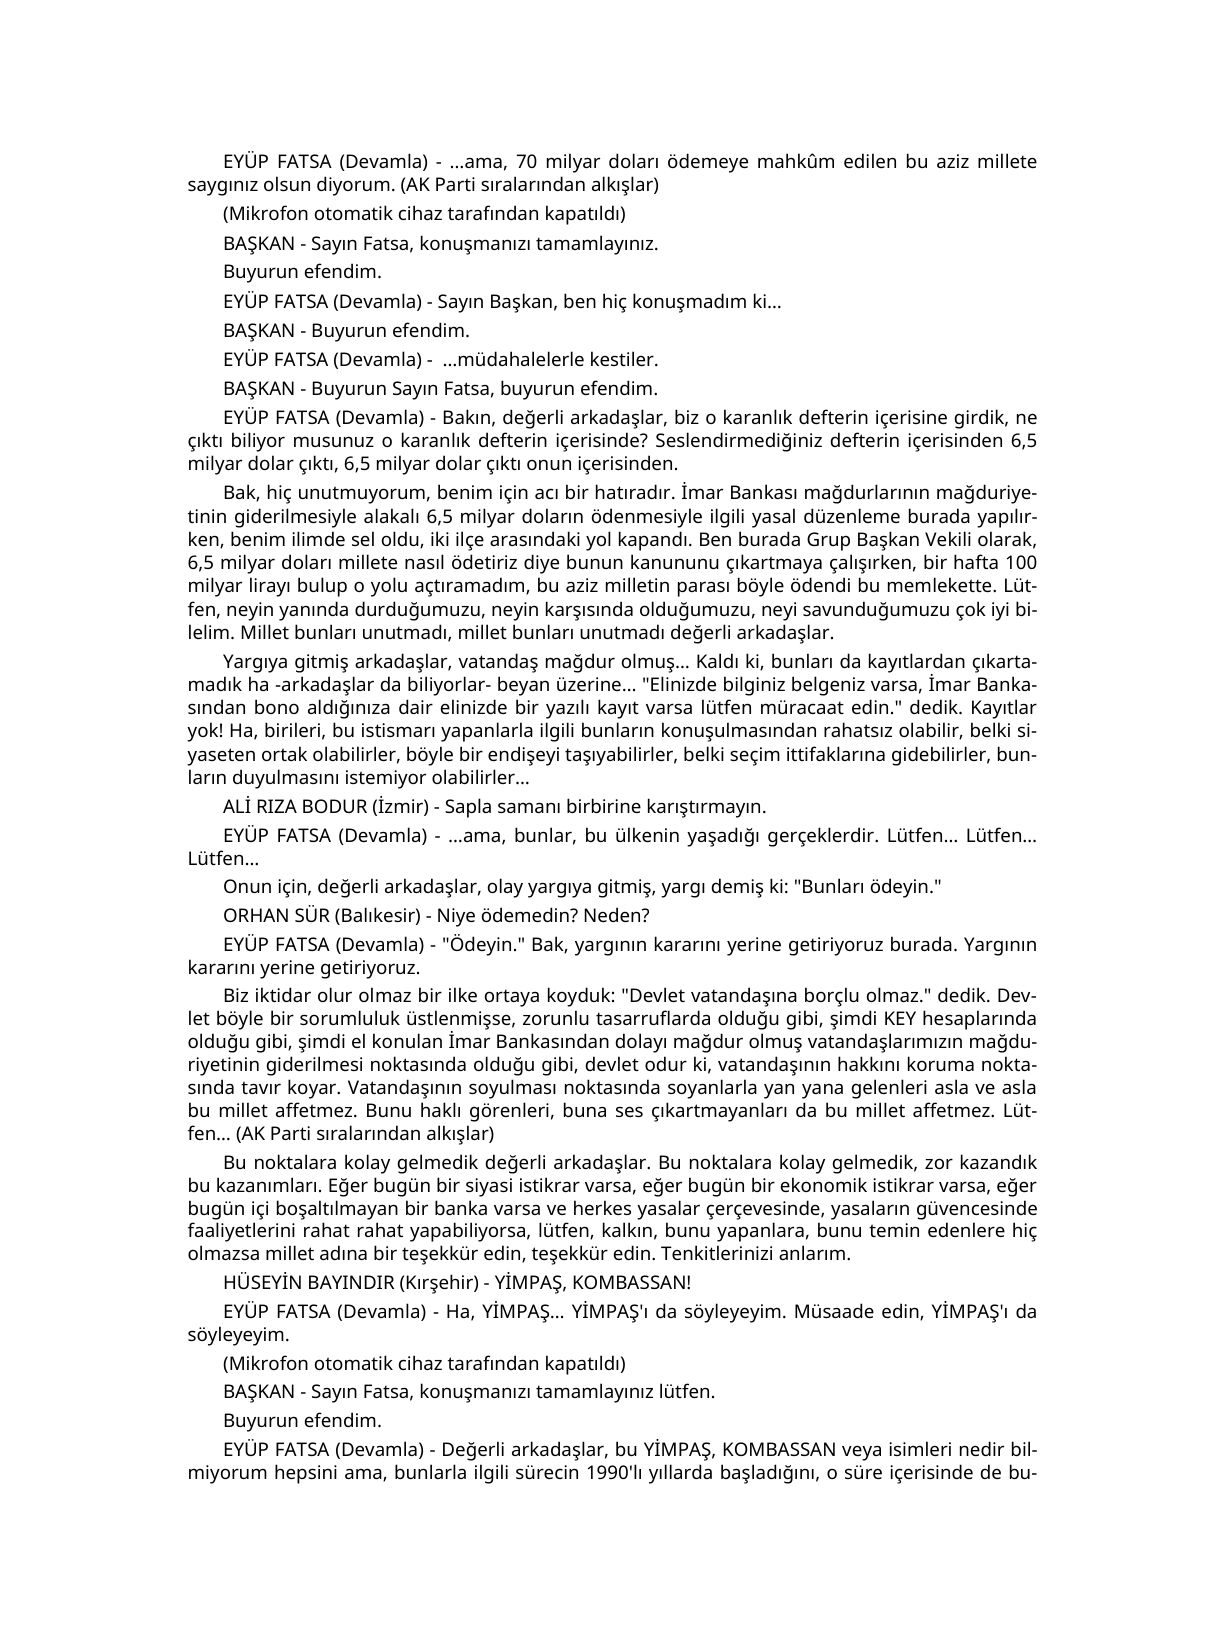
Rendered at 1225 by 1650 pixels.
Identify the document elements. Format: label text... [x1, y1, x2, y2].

text (Mikrofon otomatik cihaz tarafından kapatıldı) [187, 1352, 1037, 1374]
text EYÜP FATSA (Devamla) - Bakın, değerli arkadaşlar, biz o karanlık defterin içerisine girdik, ne çıktı biliyor musunuz o karanlık defterin içerisinde? Seslendirmediğiniz defterin içerisinden 6,5 milyar dolar çıktı, 6,5 milyar dolar çıktı onun içerisinden. [187, 406, 1037, 475]
text Buyurun efendim. [187, 1409, 1037, 1432]
text BAŞKAN - Sayın Fatsa, konuşmanızı tamamlayınız. [187, 231, 1037, 254]
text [187, 1438, 1037, 1484]
text Biz iktidar olur olmaz bir ilke ortaya koyduk: "Devlet vatandaşına borçlu olmaz." dedik. Devlet böyle bir sorumluluk üstlenmişse, zorunlu tasarruflarda olduğu gibi, şimdi KEY hesaplarında olduğu gibi, şimdi el konulan İmar Bankasından dolayı mağdur olmuş vatandaşlarımızın mağduriyetinin giderilmesi noktasında olduğu gibi, devlet odur ki, vatandaşının hakkını koruma noktasında tavır koyar. Vatandaşının soyulması noktasında soyanlarla yan yana gelenleri asla ve asla bu millet affetmez. Bunu haklı görenleri, buna ses çıkartmayanları da bu millet affetmez. Lütfen… (AK Parti sıralarından alkışlar) [187, 984, 1037, 1145]
text EYÜP FATSA (Devamla) - Sayın Başkan, ben hiç konuşmadım ki… [187, 289, 1037, 313]
text Onun için, değerli arkadaşlar, olay yargıya gitmiş, yargı demiş ki: "Bunları ödeyin." [187, 875, 1037, 898]
text EYÜP FATSA (Devamla) - …ama, bunlar, bu ülkenin yaşadığı gerçeklerdir. Lütfen… Lütfen… Lütfen… [187, 824, 1037, 869]
text ORHAN SÜR (Balıkesir) - Niye ödemedin? Neden? [187, 904, 1037, 927]
text HÜSEYİN BAYINDIR (Kırşehir) - YİMPAŞ, KOMBASSAN! [187, 1271, 1037, 1294]
text Bak, hiç unutmuyorum, benim için acı bir hatıradır. İmar Bankası mağdurlarının mağduriyetinin giderilmesiyle alakalı 6,5 milyar doların ödenmesiyle ilgili yasal düzenleme burada yapılırken, benim ilimde sel oldu, iki ilçe arasındaki yol kapandı. Ben burada Grup Başkan Vekili olarak, 6,5 milyar doları millete nasıl ödetiriz diye bunun kanununu çıkartmaya çalışırken, bir hafta 100 milyar lirayı bulup o yolu açtıramadım, bu aziz milletin parası böyle ödendi bu memlekette. Lütfen, neyin yanında durduğumuzu, neyin karşısında olduğumuzu, neyi savunduğumuzu çok iyi bilelim. Millet bunları unutmadı, millet bunları unutmadı değerli arkadaşlar. [187, 481, 1037, 644]
text (Mikrofon otomatik cihaz tarafından kapatıldı) [187, 202, 1037, 226]
text Bu noktalara kolay gelmedik değerli arkadaşlar. Bu noktalara kolay gelmedik, zor kazandık bu kazanımları. Eğer bugün bir siyasi istikrar varsa, eğer bugün bir ekonomik istikrar varsa, eğer bugün içi boşaltılmayan bir banka varsa ve herkes yasalar çerçevesinde, yasaların güvencesinde faaliyetlerini rahat rahat yapabiliyorsa, lütfen, kalkın, bunu yapanlara, bunu temin edenlere hiç olmazsa millet adına bir teşekkür edin, teşekkür edin. Tenkitlerinizi anlarım. [187, 1151, 1037, 1265]
text BAŞKAN - Sayın Fatsa, konuşmanızı tamamlayınız lütfen. [187, 1380, 1037, 1403]
text Yargıya gitmiş arkadaşlar, vatandaş mağdur olmuş… Kaldı ki, bunları da kayıtlardan çıkartamadık ha -arkadaşlar da biliyorlar- beyan üzerine… "Elinizde bilginiz belgeniz varsa, İmar Bankasından bono aldığınıza dair elinizde bir yazılı kayıt varsa lütfen müracaat edin." dedik. Kayıtlar yok! Ha, birileri, bu istismarı yapanlarla ilgili bunların konuşulmasından rahatsız olabilir, belki siyaseten ortak olabilirler, böyle bir endişeyi taşıyabilirler, belki seçim ittifaklarına gidebilirler, bunların duyulmasını istemiyor olabilirler… [187, 650, 1037, 789]
text ALİ RIZA BODUR (İzmir) - Sapla samanı birbirine karıştırmayın. [187, 795, 1037, 818]
text Buyurun efendim. [187, 260, 1037, 284]
text BAŞKAN - Buyurun Sayın Fatsa, buyurun efendim. [187, 377, 1037, 400]
text EYÜP FATSA (Devamla) - "Ödeyin." Bak, yargının kararını yerine getiriyoruz burada. Yargının kararını yerine getiriyoruz. [187, 933, 1037, 979]
text EYÜP FATSA (Devamla) - …müdahalelerle kestiler. [187, 348, 1037, 371]
text EYÜP FATSA (Devamla) - Ha, YİMPAŞ… YİMPAŞ'ı da söyleyeyim. Müsaade edin, YİMPAŞ'ı da söyleyeyim. [187, 1300, 1037, 1346]
text BAŞKAN - Buyurun efendim. [187, 318, 1037, 342]
text EYÜP FATSA (Devamla) - …ama, 70 milyar doları ödemeye mahkûm edilen bu aziz millete saygınız olsun diyorum. (AK Parti sıralarından alkışlar) [187, 150, 1037, 196]
